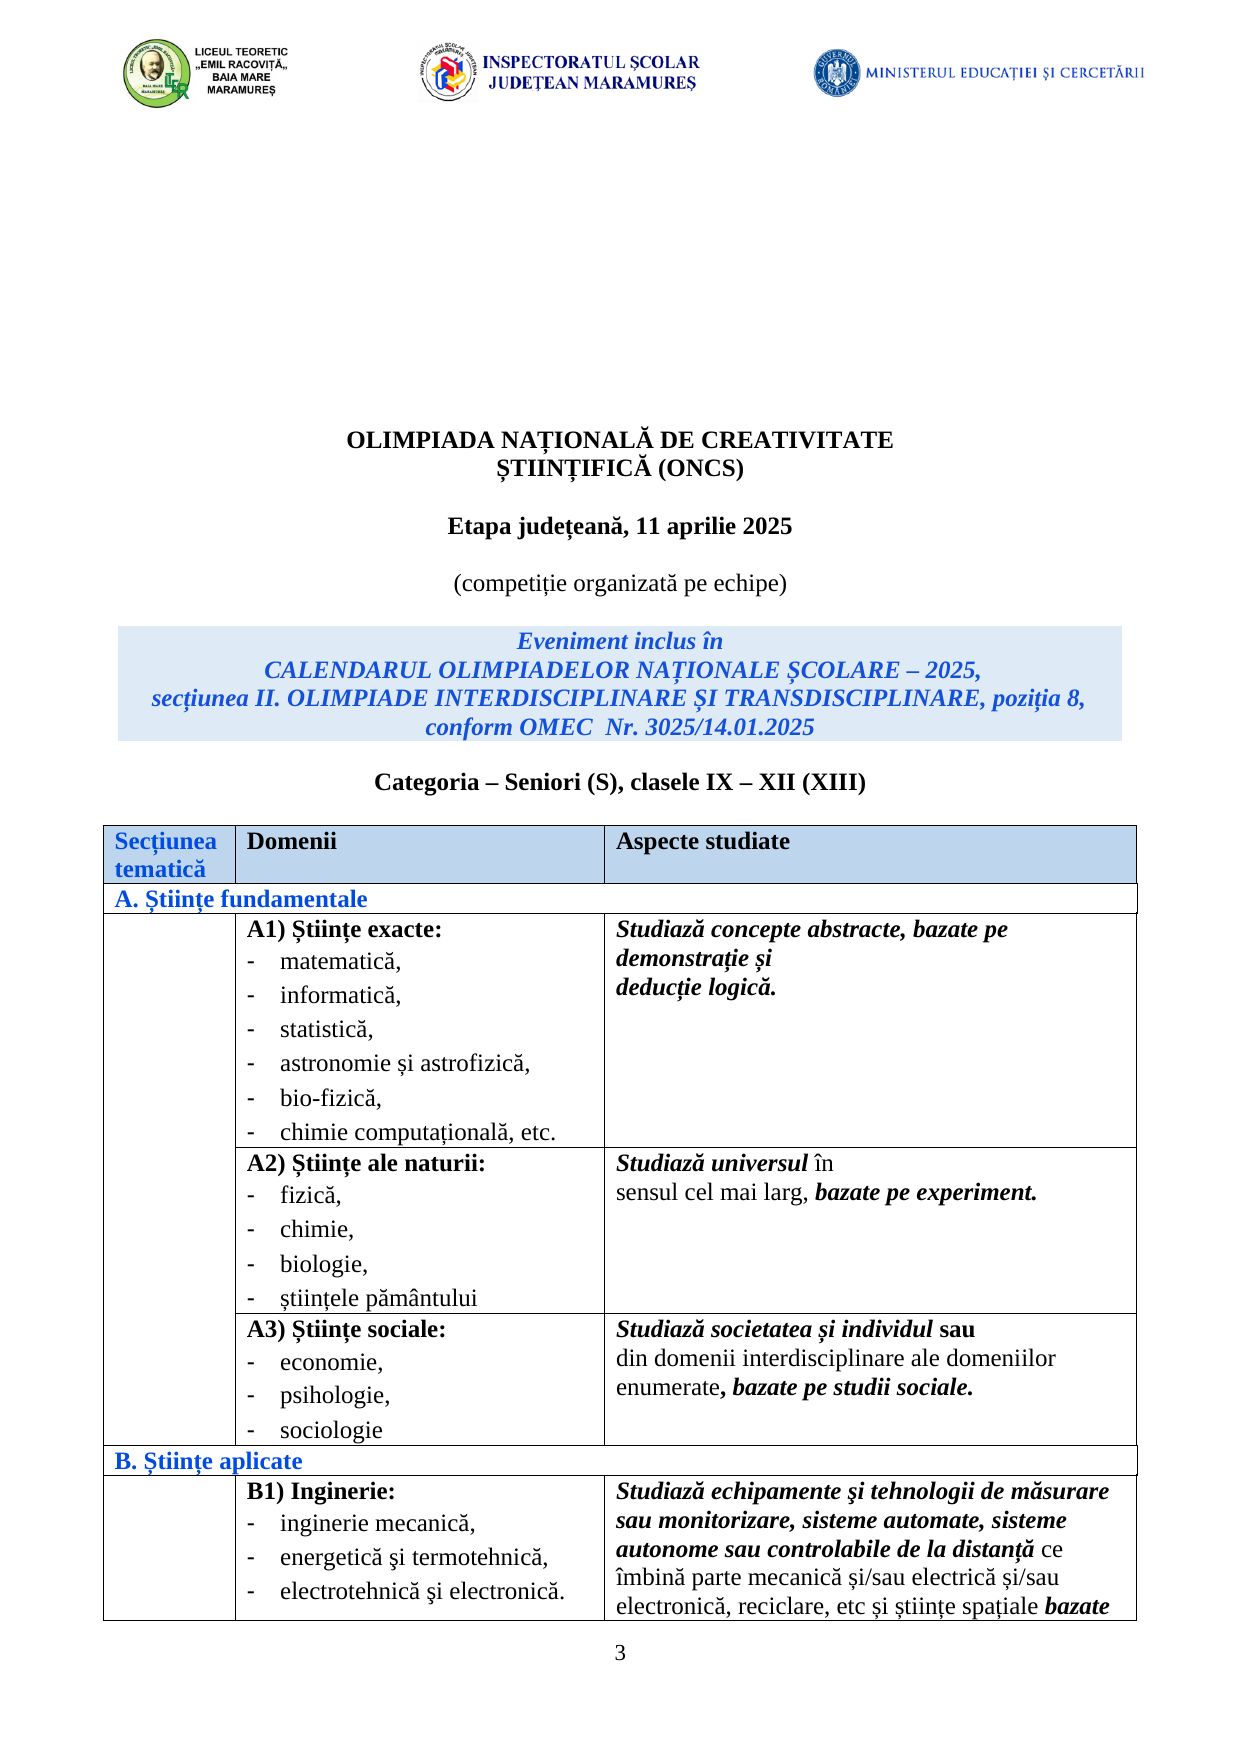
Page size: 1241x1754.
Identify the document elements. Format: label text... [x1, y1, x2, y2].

table_cell B. Științe aplicate [104, 1446, 1137, 1475]
table_cell A2) Științe ale naturii: fizică, chimie, biologie, științele pământului [236, 1148, 604, 1313]
text secțiunea II. OLIMPIADE INTERDISCIPLINARE ȘI TRANSDISCIPLINARE, poziția 8, [118, 683, 1122, 712]
table_cell A1) Științe exacte: matematică, informatică, statistică, astronomie și astrofizică, bio-fizică, chimie computațională, etc. [236, 914, 604, 1147]
table_header Domenii [236, 826, 604, 883]
table_cell Studiază societatea și individul sau din domenii interdisciplinare ale domeniilor enumerate, bazate pe studii sociale. [605, 1314, 1136, 1445]
picture [118, 35, 291, 109]
table_cell [104, 1476, 235, 1620]
table_cell Studiază concepte abstracte, bazate pe demonstrație și deducție logică. [605, 914, 1136, 1147]
text Eveniment inclus în [118, 626, 1122, 655]
table_cell Studiază universul în sensul cel mai larg, bazate pe experiment. [605, 1148, 1136, 1313]
picture [415, 34, 708, 103]
table_cell A3) Științe sociale: economie, psihologie, sociologie [236, 1314, 604, 1445]
table_header Aspecte studiate [605, 826, 1136, 883]
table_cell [605, 1476, 1136, 1620]
text CALENDARUL OLIMPIADELOR NAȚIONALE ȘCOLARE – 2025, [118, 655, 1122, 683]
text conform OMEC Nr. 3025/14.01.2025 [118, 712, 1122, 741]
table_header Secțiunea tematică [104, 826, 235, 883]
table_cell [236, 1476, 604, 1620]
text (competiție organizată pe echipe) [118, 568, 1122, 597]
text ȘTIINȚIFICĂ (ONCS) [118, 453, 1122, 482]
text Categoria – Seniori (S), clasele IX – XII (XIII) [118, 767, 1122, 796]
text Etapa județeană, 11 aprilie 2025 [118, 511, 1122, 540]
picture [805, 41, 1148, 103]
text OLIMPIADA NAȚIONALĂ DE CREATIVITATE [118, 425, 1122, 453]
table_cell [104, 914, 235, 1445]
table_cell A. Științe fundamentale [104, 884, 1137, 913]
